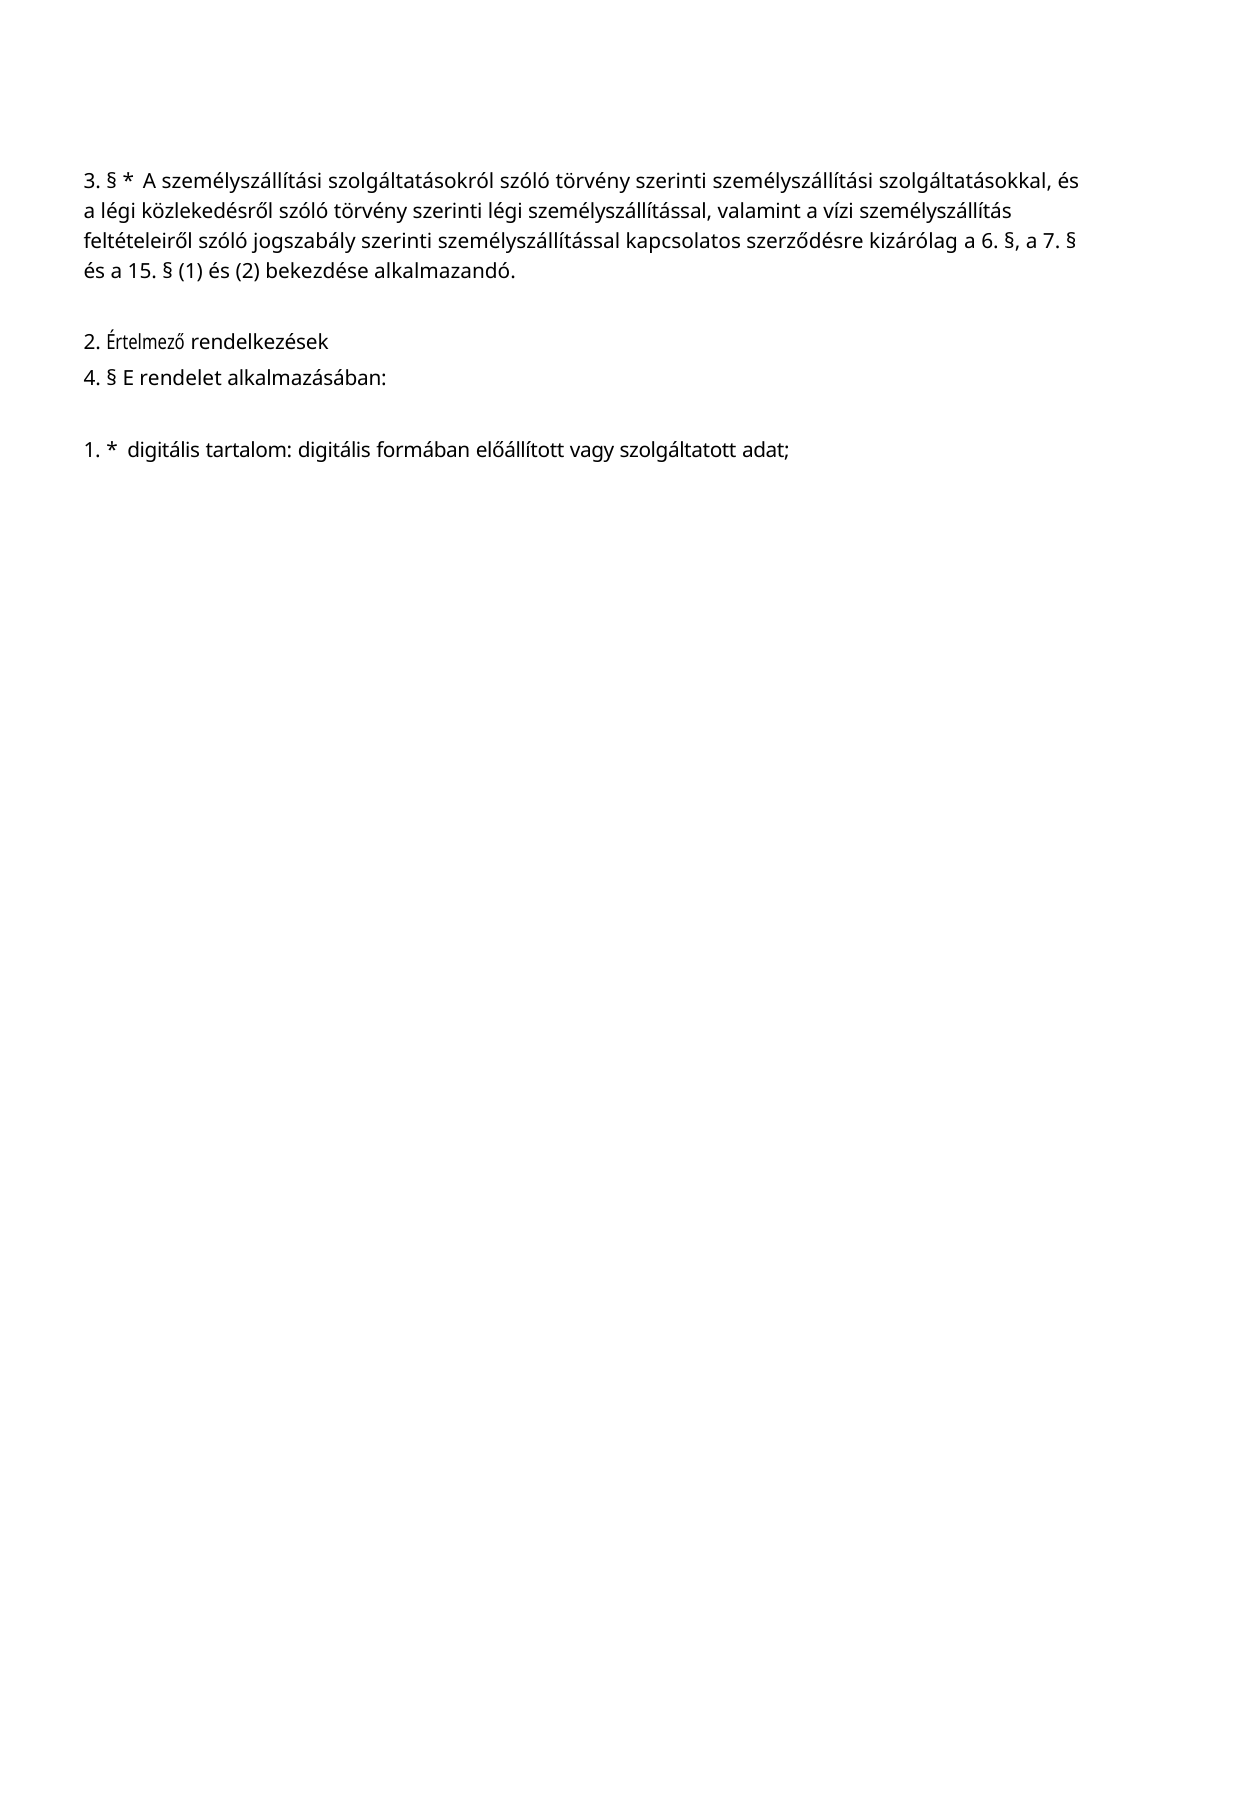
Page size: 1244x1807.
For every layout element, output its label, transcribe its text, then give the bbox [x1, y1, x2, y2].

list § E rendelet alkalmazásában: [83, 363, 1185, 392]
list * digitális tartalom: digitális formában előállított vagy szolgáltatott adat; [83, 435, 1185, 464]
list Értelmező rendelkezések [83, 327, 1185, 356]
list § * A személyszállítási szolgáltatásokról szóló törvény szerinti személyszállítási szolgáltatásokkal, és a légi közlekedésről szóló törvény szerinti légi személyszállítással, valamint a vízi személyszállítás feltételeiről szóló jogszabály szerinti személyszállítással kapcsolatos szerződésre kizárólag a 6. §, a 7. § és a 15. § (1) és (2) bekezdése alkalmazandó. [83, 167, 1093, 284]
